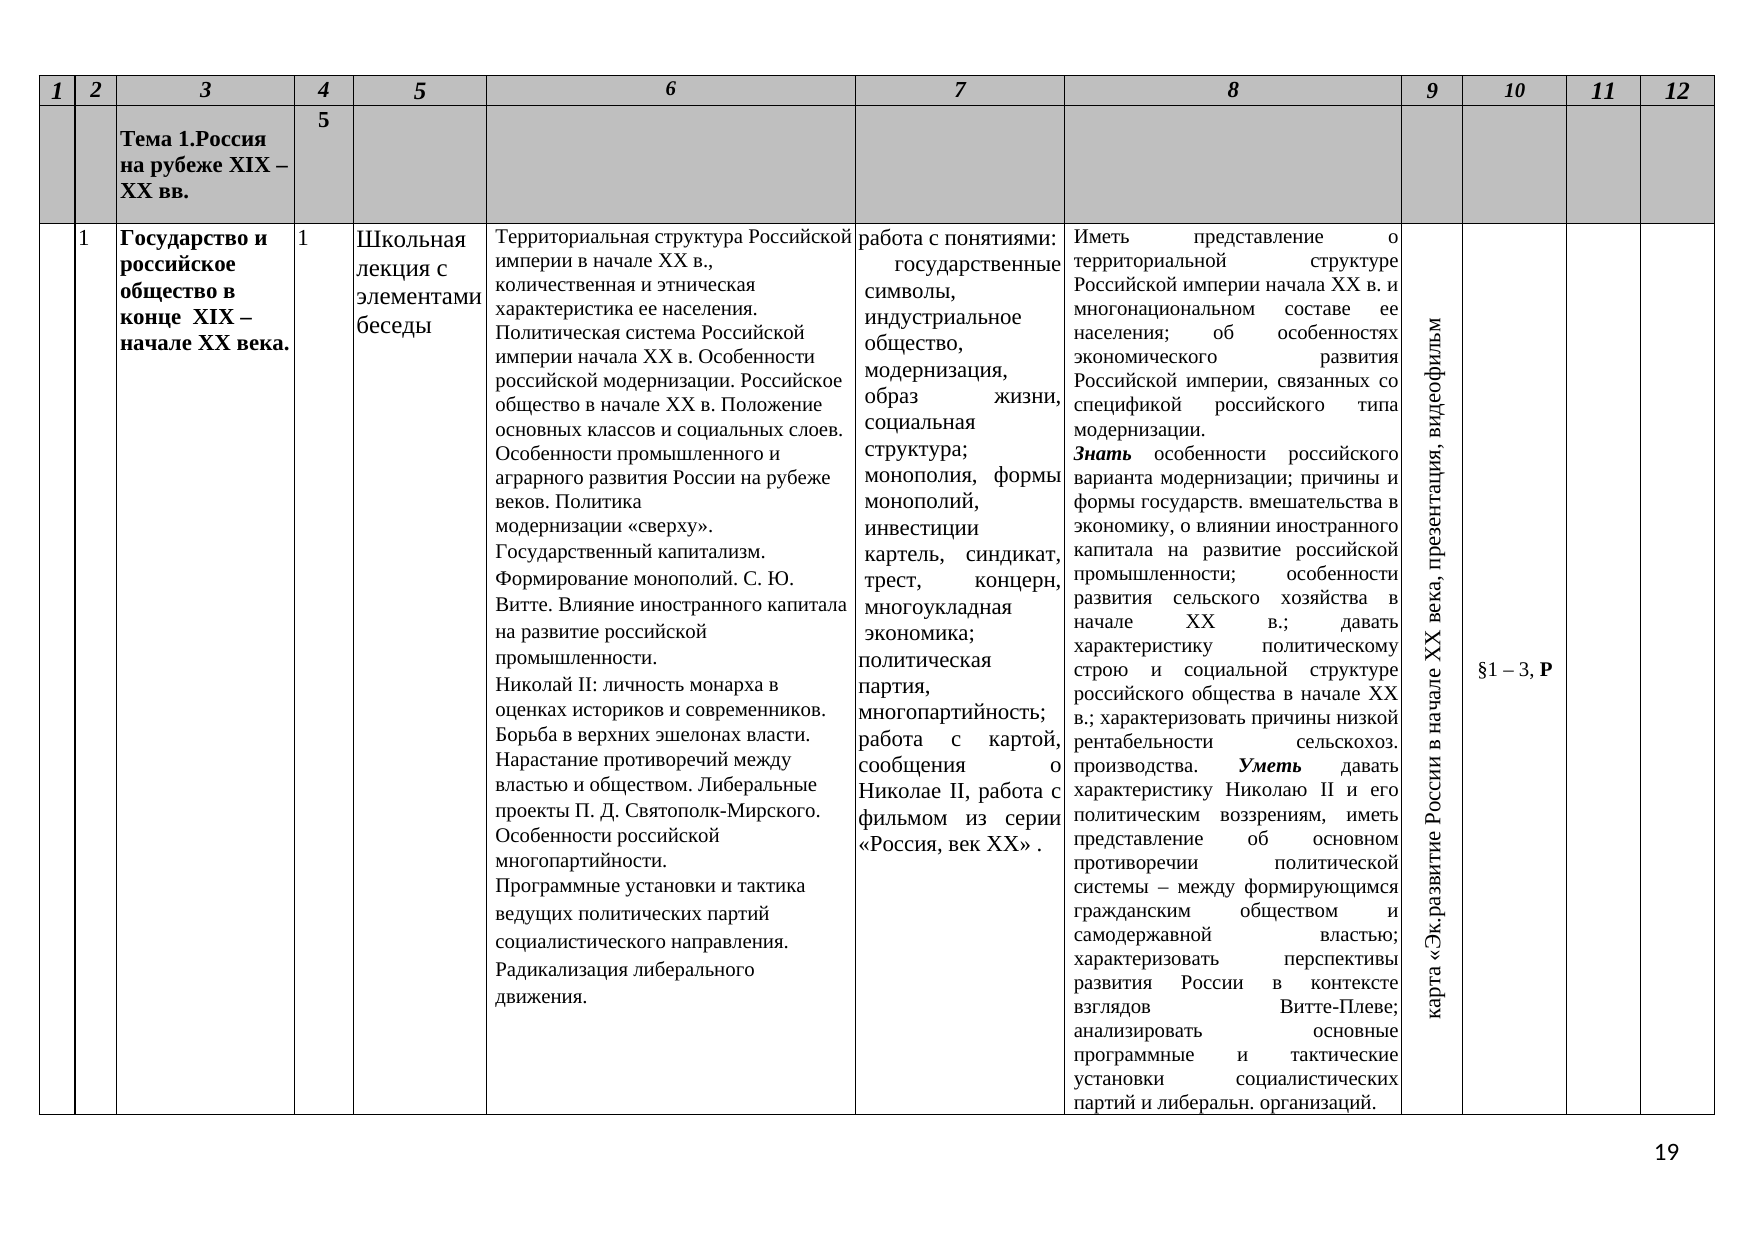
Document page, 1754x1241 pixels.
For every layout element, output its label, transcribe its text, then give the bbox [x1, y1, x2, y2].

table_cell Территориальная структура Российской империи в начале ХХ в., количественная и этническая характеристика ее населения. Политическая система Российской империи начала ХХ в. Особенности российской модернизации. Российское общество в начале ХХ в. Положение основных классов и социальных слоев. Особенности промышленного и аграрного развития России на рубеже веков. Политика модернизации «сверху». Государственный капитализм. Формирование монополий. С. Ю. Витте. Влияние иностранного капитала на развитие российской промышленности. Николай II: личность монарха в оценках историков и современников. Борьба в верхних эшелонах власти. Нарастание противоречий между властью и обществом. Либеральные проекты П. Д. Святополк-Мирского. Особенности российской многопартийности. Программные установки и тактика ведущих политических партий социалистического направления. Радикализация либерального движения. [487, 224, 855, 1114]
table_cell 5 [354, 76, 486, 105]
table_cell карта «Эк.развитие России в начале XX века, презентация, видеофильм [1402, 224, 1462, 1114]
table_cell 3 [117, 76, 294, 105]
table_cell работа с понятиями: государственные символы, индустриальное общество, модернизация, образ жизни, социальная структура; монополия, формы монополий, инвестиции картель, синдикат, трест, концерн, многоукладная экономика; политическая партия, многопартийность; работа с картой, сообщения о Николае II, работа с фильмом из серии «Россия, век XX» . [856, 224, 1064, 1114]
table_cell [1402, 106, 1462, 223]
table_cell [354, 106, 486, 223]
table_cell [487, 106, 855, 223]
table_cell 1 [40, 76, 74, 105]
table_cell 4 [295, 76, 353, 105]
table_cell [76, 106, 116, 223]
table_cell Тема 1.Россия на рубеже XIX – XX вв. [117, 106, 294, 223]
table_cell [856, 106, 1064, 223]
table_cell 8 [1065, 76, 1401, 105]
table_cell Иметь представление о территориальной структуре Российской империи начала ХХ в. и многонациональном составе ее населения; об особенностях экономического развития Российской империи, связанных со спецификой российского типа модернизации. Знать особенности российского варианта модернизации; причины и формы государств. вмешательства в экономику, о влиянии иностранного капитала на развитие российской промышленности; особенности развития сельского хозяйства в начале ХХ в.; давать характеристику политическому строю и социальной структуре российского общества в начале ХХ в.; характеризовать причины низкой рентабельности сельскохоз. производства. Уметь давать характеристику Николаю II и его политическим воззрениям, иметь представление об основном противоречии политической системы – между формирующимся гражданским обществом и самодержавной властью; характеризовать перспективы развития России в контексте взглядов Витте-Плеве; анализировать основные программные и тактические установки социалистических партий и либеральн. организаций. [1065, 224, 1401, 1114]
table_cell [1567, 106, 1640, 223]
table_cell 12 [1641, 76, 1714, 105]
table_cell [1641, 106, 1714, 223]
table_cell §1 – 3, Р [1463, 224, 1566, 1114]
table_cell 7 [856, 76, 1064, 105]
table_cell 1 [76, 224, 116, 1114]
table_cell 11 [1567, 76, 1640, 105]
table_cell [1641, 224, 1714, 1114]
table_cell Государство и российское общество в конце XIX – начале XX века. [117, 224, 294, 1114]
table_cell 9 [1402, 76, 1462, 105]
table_cell Школьная лекция с элементами беседы [354, 224, 486, 1114]
table_cell [1567, 224, 1640, 1114]
table_cell 1 [295, 224, 353, 1114]
table_cell [1463, 106, 1566, 223]
table_cell 10 [1463, 76, 1566, 105]
table_cell [40, 224, 74, 1114]
table_cell [40, 106, 74, 223]
table_cell 5 [295, 106, 353, 223]
table_cell 2 [76, 76, 116, 105]
table_cell [1065, 106, 1401, 223]
table_cell 6 [487, 76, 855, 105]
